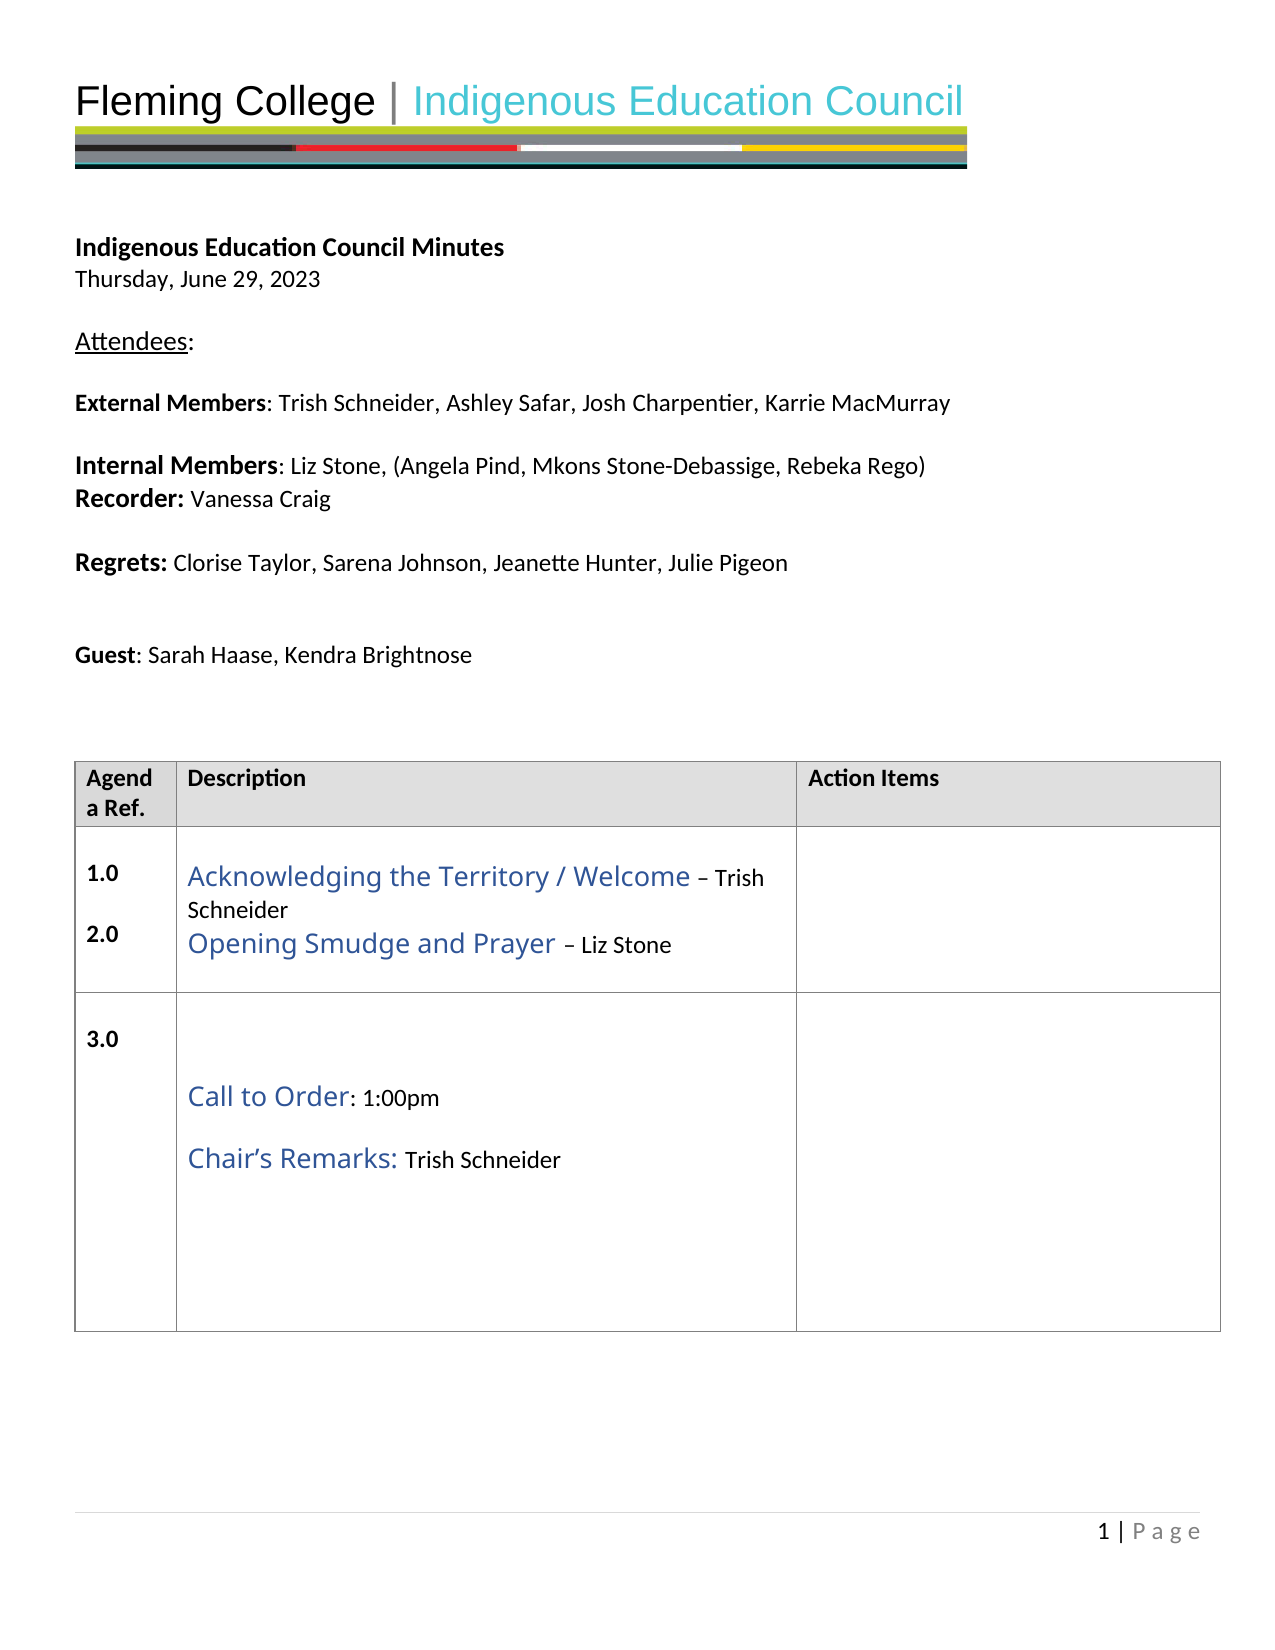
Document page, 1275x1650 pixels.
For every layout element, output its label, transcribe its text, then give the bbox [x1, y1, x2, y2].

text External Members: Trish Schneider, Ashley Safar, Josh Charpentier, Karrie MacMurray [75, 387, 1200, 418]
table_cell [797, 993, 1220, 1331]
text Recorder: Vanessa Craig [75, 481, 1200, 514]
text Fleming College | Indigenous Education Council [75, 75, 1200, 126]
text Regrets: Clorise Taylor, Sarena Johnson, Jeanette Hunter, Julie Pigeon [75, 545, 1200, 578]
table_header Action Items [797, 762, 1220, 826]
text Indigenous Education Council Minutes [75, 230, 1200, 263]
text Guest: Sarah Haase, Kendra Brightnose [75, 639, 1200, 669]
table_cell Call to Order: 1:00pm Chair’s Remarks: Trish Schneider [177, 993, 796, 1331]
text Internal Members: Liz Stone, (Angela Pind, Mkons Stone-Debassige, Rebeka Rego) [75, 448, 1200, 481]
table_cell 1.0 2.0 [76, 827, 176, 992]
table_header Agenda Ref. [76, 762, 176, 826]
table_cell 3.0 [76, 993, 176, 1331]
text Thursday, June 29, 2023 [75, 263, 1200, 293]
table_cell Acknowledging the Territory / Welcome – Trish Schneider Opening Smudge and Prayer – Liz Stone [177, 827, 796, 992]
table_header Description [177, 762, 796, 826]
picture [75, 126, 968, 169]
table_cell [797, 827, 1220, 992]
text Attendees: [75, 324, 1200, 357]
